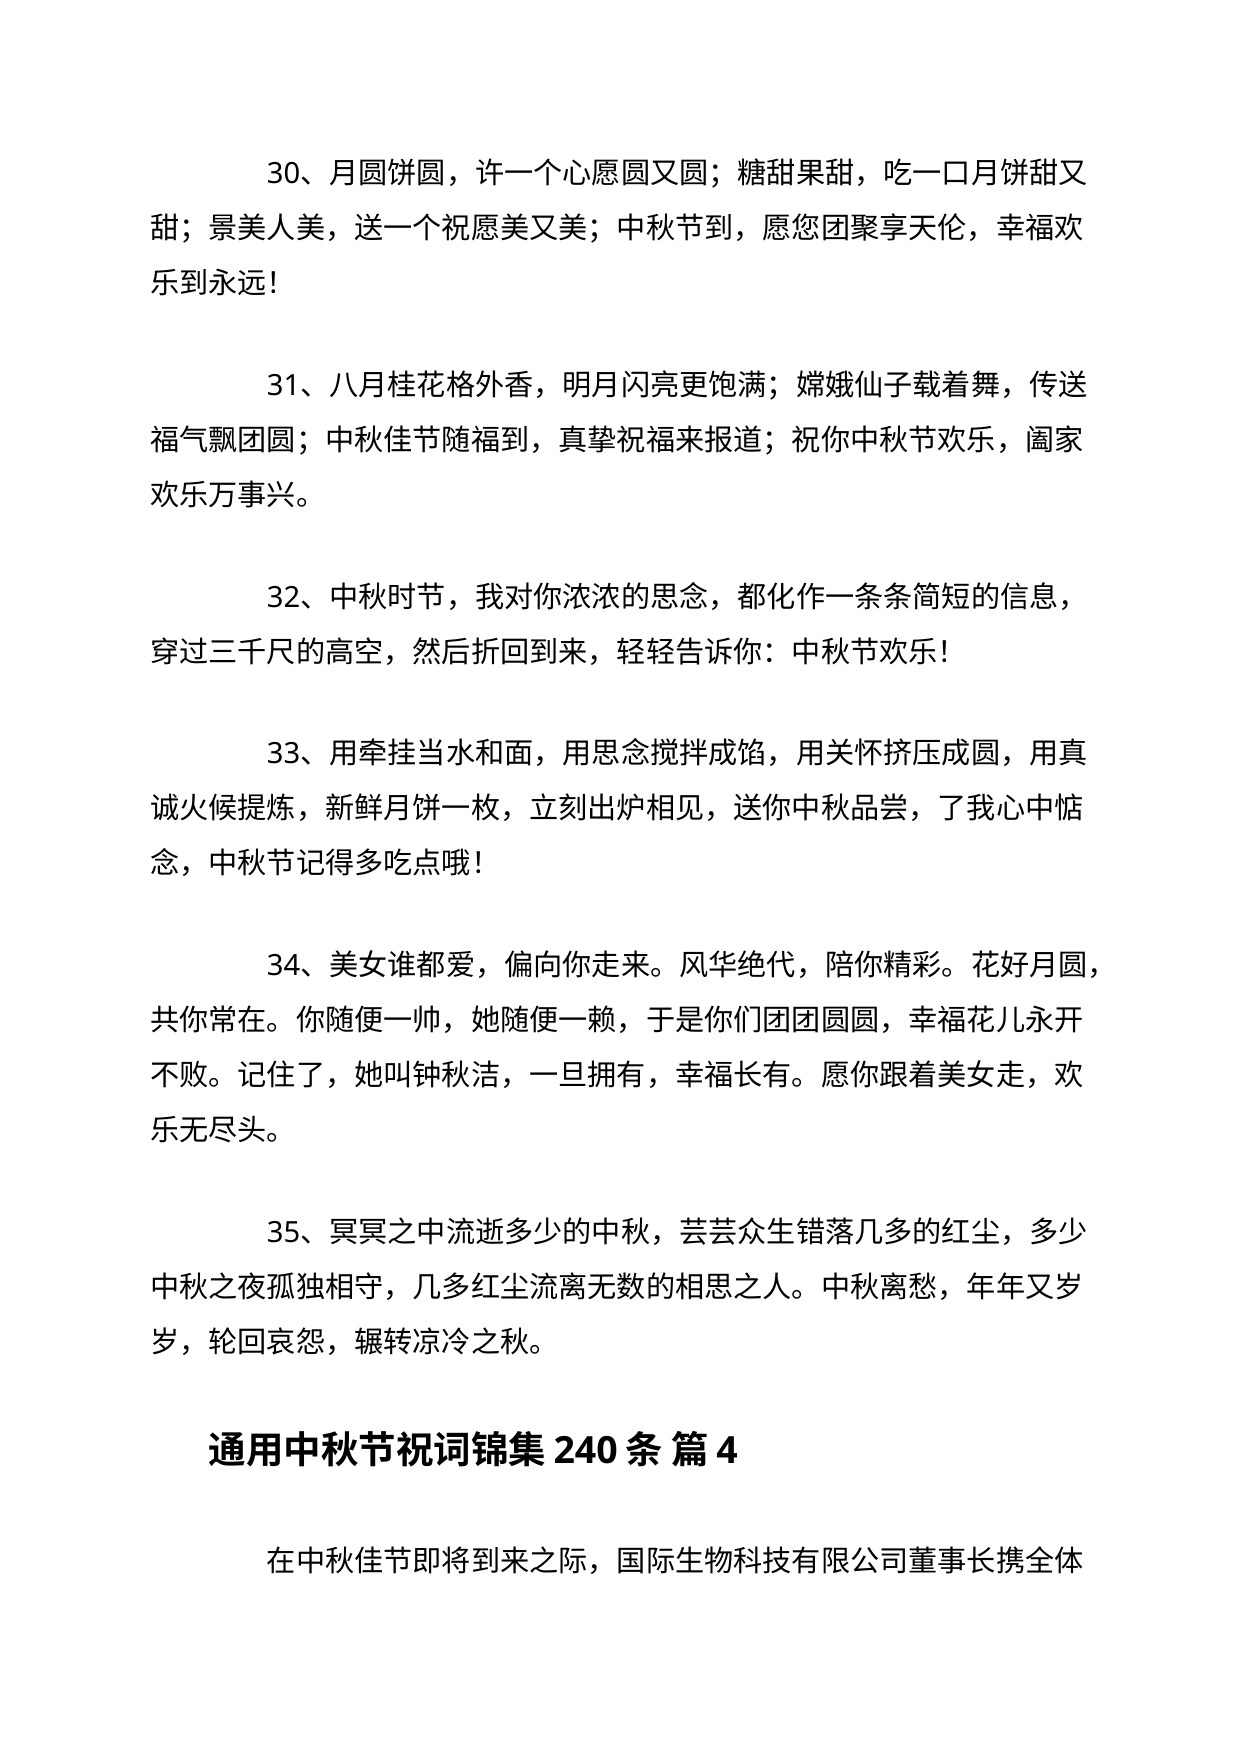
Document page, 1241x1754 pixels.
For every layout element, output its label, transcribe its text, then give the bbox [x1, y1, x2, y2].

text 32、中秋时节，我对你浓浓的思念，都化作一条条简短的信息，穿过三千尺的高空，然后折回到来，轻轻告诉你：中秋节欢乐！ [150, 573, 1090, 671]
text 34、美女谁都爱，偏向你走来。风华绝代，陪你精彩。花好月圆，共你常在。你随便一帅，她随便一赖，于是你们团团圆圆，幸福花儿永开不败。记住了，她叫钟秋洁，一旦拥有，幸福长有。愿你跟着美女走，欢乐无尽头。 [150, 942, 1090, 1149]
text 30、月圆饼圆，许一个心愿圆又圆；糖甜果甜，吃一口月饼甜又甜；景美人美，送一个祝愿美又美；中秋节到，愿您团聚享天伦，幸福欢乐到永远！ [150, 150, 1090, 302]
text 35、冥冥之中流逝多少的中秋，芸芸众生错落几多的红尘，多少中秋之夜孤独相守，几多红尘流离无数的相思之人。中秋离愁，年年又岁岁，轮回哀怨，辗转凉冷之秋。 [150, 1208, 1090, 1361]
text 31、八月桂花格外香，明月闪亮更饱满；嫦娥仙子载着舞，传送福气飘团圆；中秋佳节随福到，真挚祝福来报道；祝你中秋节欢乐，阖家欢乐万事兴。 [150, 362, 1090, 514]
text 33、用牵挂当水和面，用思念搅拌成馅，用关怀挤压成圆，用真诚火候提炼，新鲜月饼一枚，立刻出炉相见，送你中秋品尝，了我心中惦念，中秋节记得多吃点哦！ [150, 730, 1090, 882]
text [150, 1538, 1090, 1580]
text 通用中秋节祝词锦集240条 篇4 [150, 1420, 1090, 1474]
